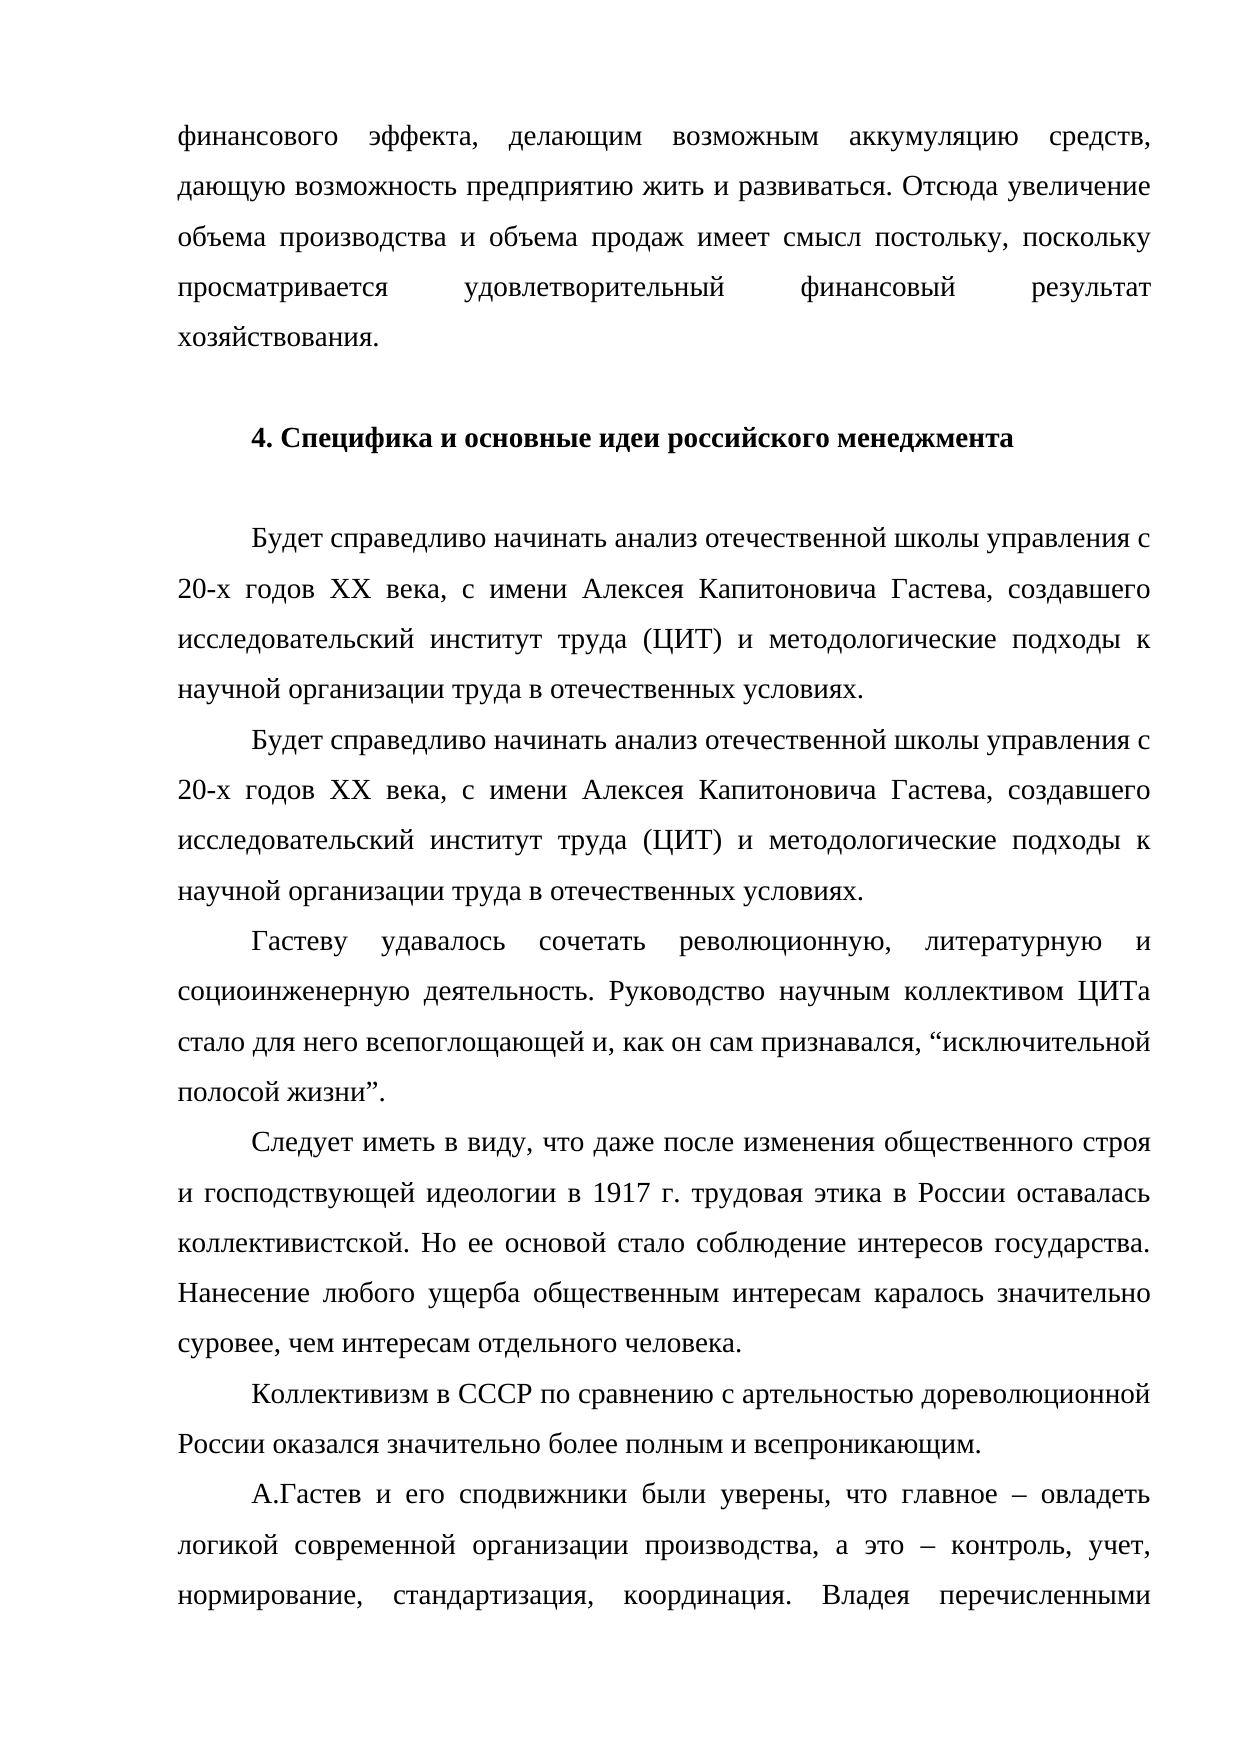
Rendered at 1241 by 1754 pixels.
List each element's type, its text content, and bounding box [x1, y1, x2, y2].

text 4. Специфика и основные идеи российского менеджмента [177, 420, 1152, 453]
text Коллективизм в СССР по сравнению с артельностью дореволюционной России оказался значительно более полным и всепроникающим. [177, 1376, 1152, 1460]
text Следует иметь в виду, что даже после изменения общественного строя и господствующей идеологии в . трудовая этика в России оставалась коллективистской. Но ее основой стало соблюдение интересов государства. Нанесение любого ущерба общественным интересам каралось значительно суровее, чем интересам отдельного человека. [177, 1124, 1152, 1359]
text Гастеву удавалось сочетать революционную, литературную и социоинженерную деятельность. Руководство научным коллективом ЦИТа стало для него всепоглощающей и, как он сам признавался, “исключительной полосой жизни”. [177, 923, 1152, 1108]
text Будет справедливо начинать анализ отечественной школы управления с 20-х годов ХХ века, с имени Алексея Капитоновича Гастева, создавшего исследовательский институт труда (ЦИТ) и методологические подходы к научной организации труда в отечественных условиях. [177, 722, 1152, 906]
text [177, 1477, 1152, 1611]
text Будет справедливо начинать анализ отечественной школы управления с 20-х годов ХХ века, с имени Алексея Капитоновича Гастева, создавшего исследовательский институт труда (ЦИТ) и методологические подходы к научной организации труда в отечественных условиях. [177, 521, 1152, 705]
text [177, 118, 1152, 353]
